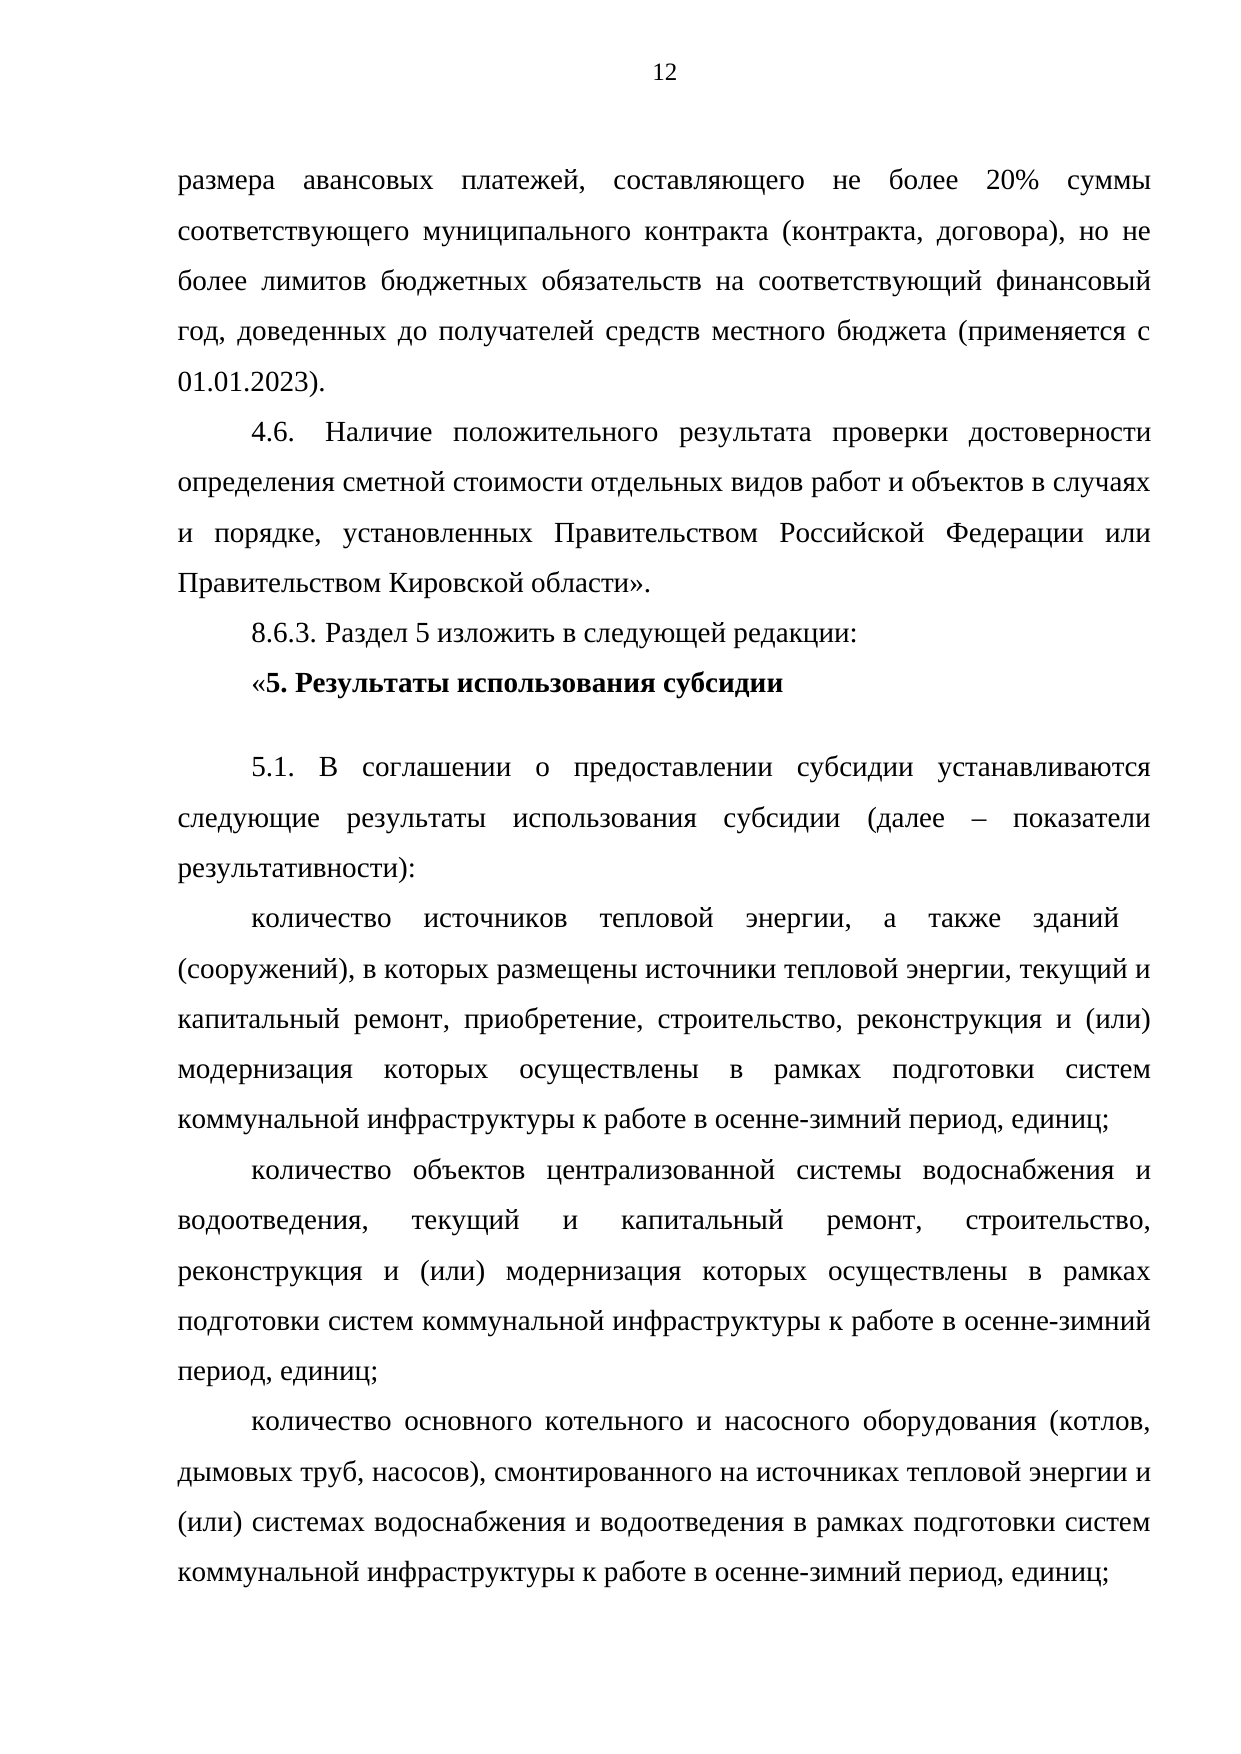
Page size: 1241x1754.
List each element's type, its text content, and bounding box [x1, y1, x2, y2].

text количество основного котельного и насосного оборудования (котлов, дымовых труб, насосов), смонтированного на источниках тепловой энергии и (или) системах водоснабжения и водоотведения в рамках подготовки систем коммунальной инфраструктуры к работе в осенне-зимний период, единиц; [177, 1403, 1152, 1588]
text количество источников тепловой энергии, а также зданий (сооружений), в которых размещены источники тепловой энергии, текущий и капитальный ремонт, приобретение, строительство, реконструкция и (или) модернизация которых осуществлены в рамках подготовки систем коммунальной инфраструктуры к работе в осенне-зимний период, единиц; [177, 900, 1152, 1135]
text «5. Результаты использования субсидии [177, 666, 1152, 699]
text количество объектов централизованной системы водоснабжения и водоотведения, текущий и капитальный ремонт, строительство, реконструкция и (или) модернизация которых осуществлены в рамках подготовки систем коммунальной инфраструктуры к работе в осенне-зимний период, единиц; [177, 1152, 1152, 1387]
text 5.1. В соглашении о предоставлении субсидии устанавливаются следующие результаты использования субсидии (далее – показатели результативности): [177, 749, 1152, 884]
text 8.6.3. Раздел 5 изложить в следующей редакции: [177, 615, 1152, 649]
text 4.6. Наличие положительного результата проверки достоверности определения сметной стоимости отдельных видов работ и объектов в случаях и порядке, установленных Правительством Российской Федерации или Правительством Кировской области». [177, 414, 1152, 598]
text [177, 162, 1152, 397]
